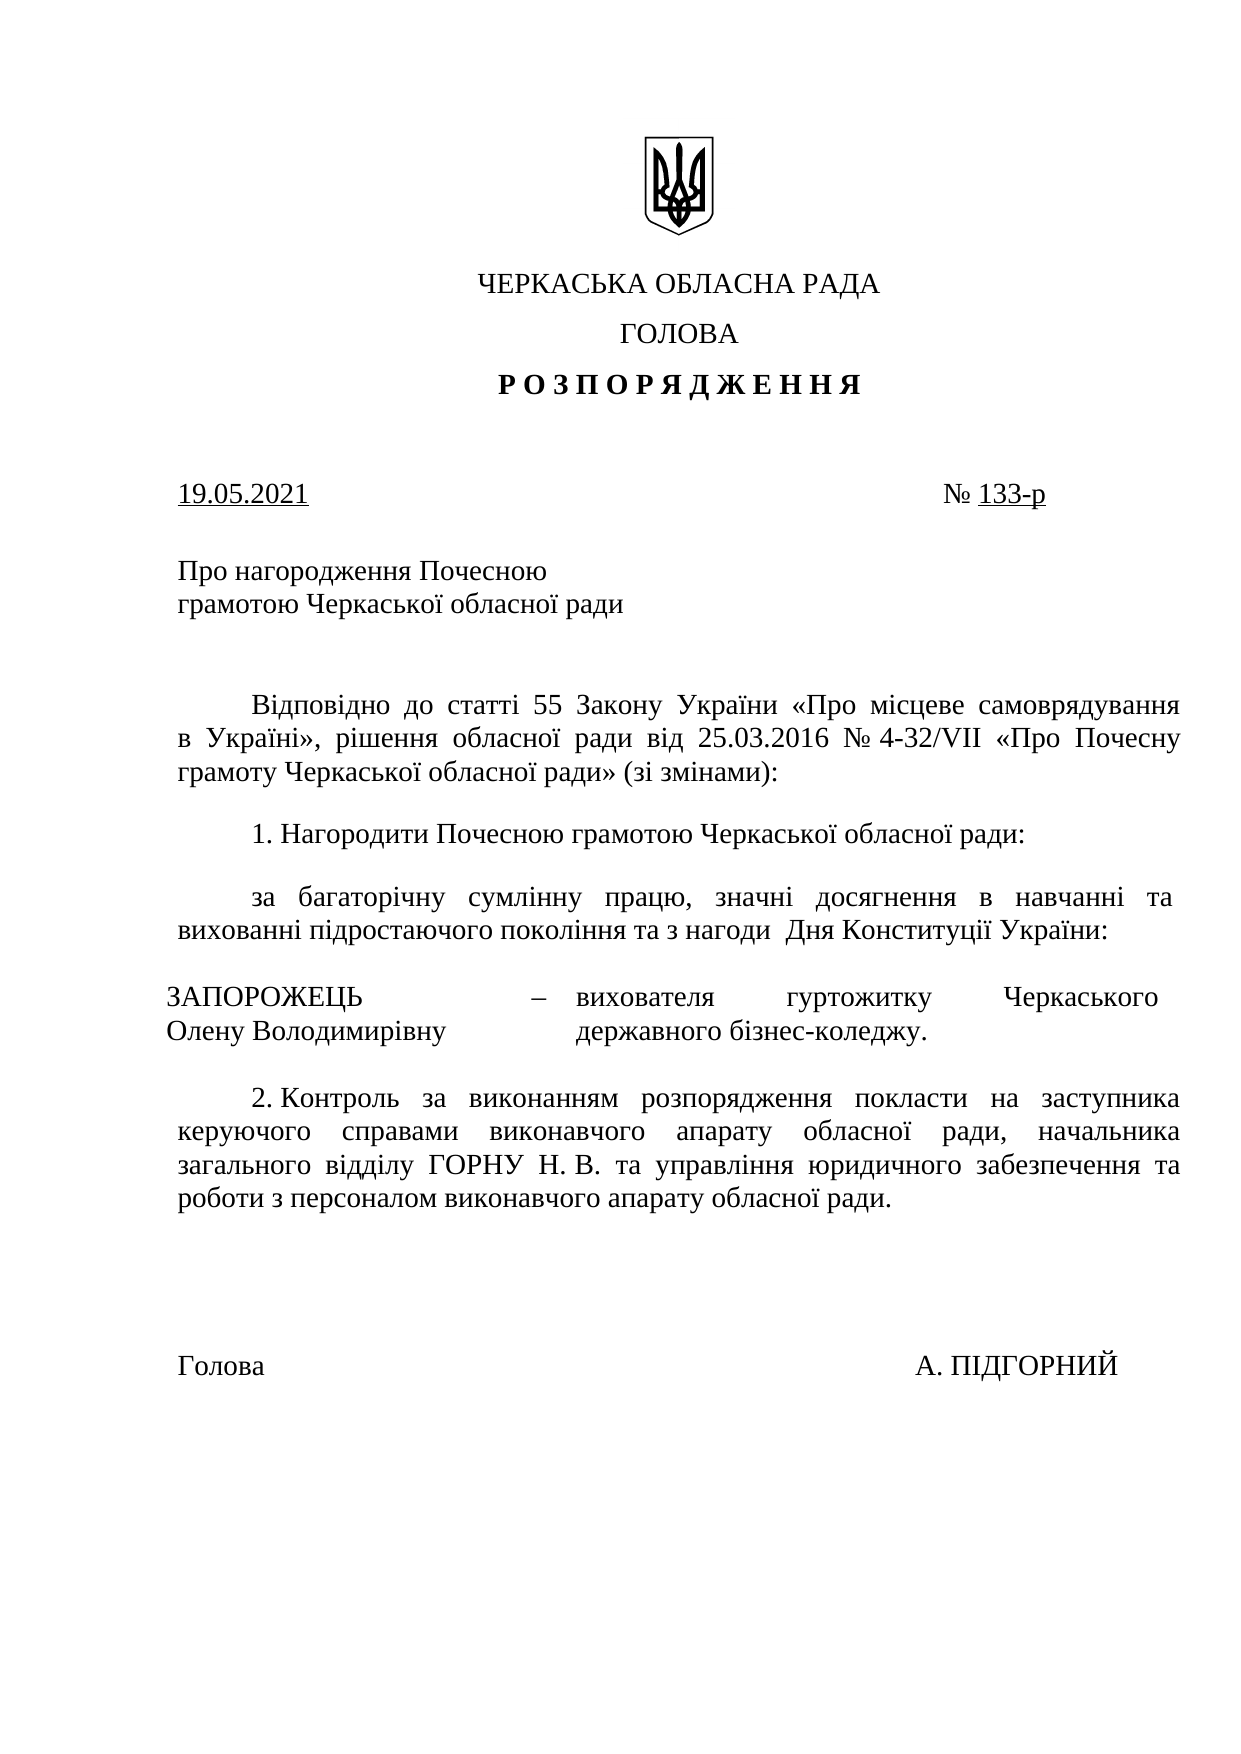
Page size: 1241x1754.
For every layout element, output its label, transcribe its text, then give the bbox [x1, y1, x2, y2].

text ЧЕРКАСЬКА ОБЛАСНА РАДА [177, 266, 1181, 300]
text Відповідно до статті 55 Закону України «Про місцеве самоврядування в Україні», рішення обласної ради від 25.03.2016 № 4-32/VІІ «Про Почесну грамоту Черкаської обласної ради» (зі змінами): [177, 687, 1181, 788]
text за багаторічну сумлінну працю, значні досягнення в навчанні та вихованні підростаючого покоління та з нагоди Дня Конституції України: [177, 879, 1174, 946]
text 2. Контроль за виконанням розпорядження покласти на заступника керуючого справами виконавчого апарату обласної ради, начальника загального відділу ГОРНУ Н. В. та управління юридичного забезпечення та роботи з персоналом виконавчого апарату обласної ради. [177, 1080, 1181, 1214]
table_header вихователя гуртожитку Черкаського державного бізнес-коледжу. [565, 979, 1170, 1080]
text ГОЛОВА [177, 317, 1181, 350]
text 19.05.2021 № 133-р [177, 476, 1181, 509]
text Р О З П О Р Я Д Ж Е Н Н Я [177, 367, 1181, 400]
text 1. Нагородити Почесною грамотою Черкаської обласної ради: [177, 816, 1181, 850]
table_header ЗАПОРОЖЕЦЬ Олену Володимирівну [166, 979, 520, 1080]
text грамотою Черкаської обласної ради [177, 586, 1181, 620]
table_header – [520, 979, 564, 1080]
text Про нагородження Почесною [177, 553, 1181, 586]
text Голова А. ПІДГОРНИЙ [177, 1348, 1181, 1382]
picture [622, 118, 736, 254]
